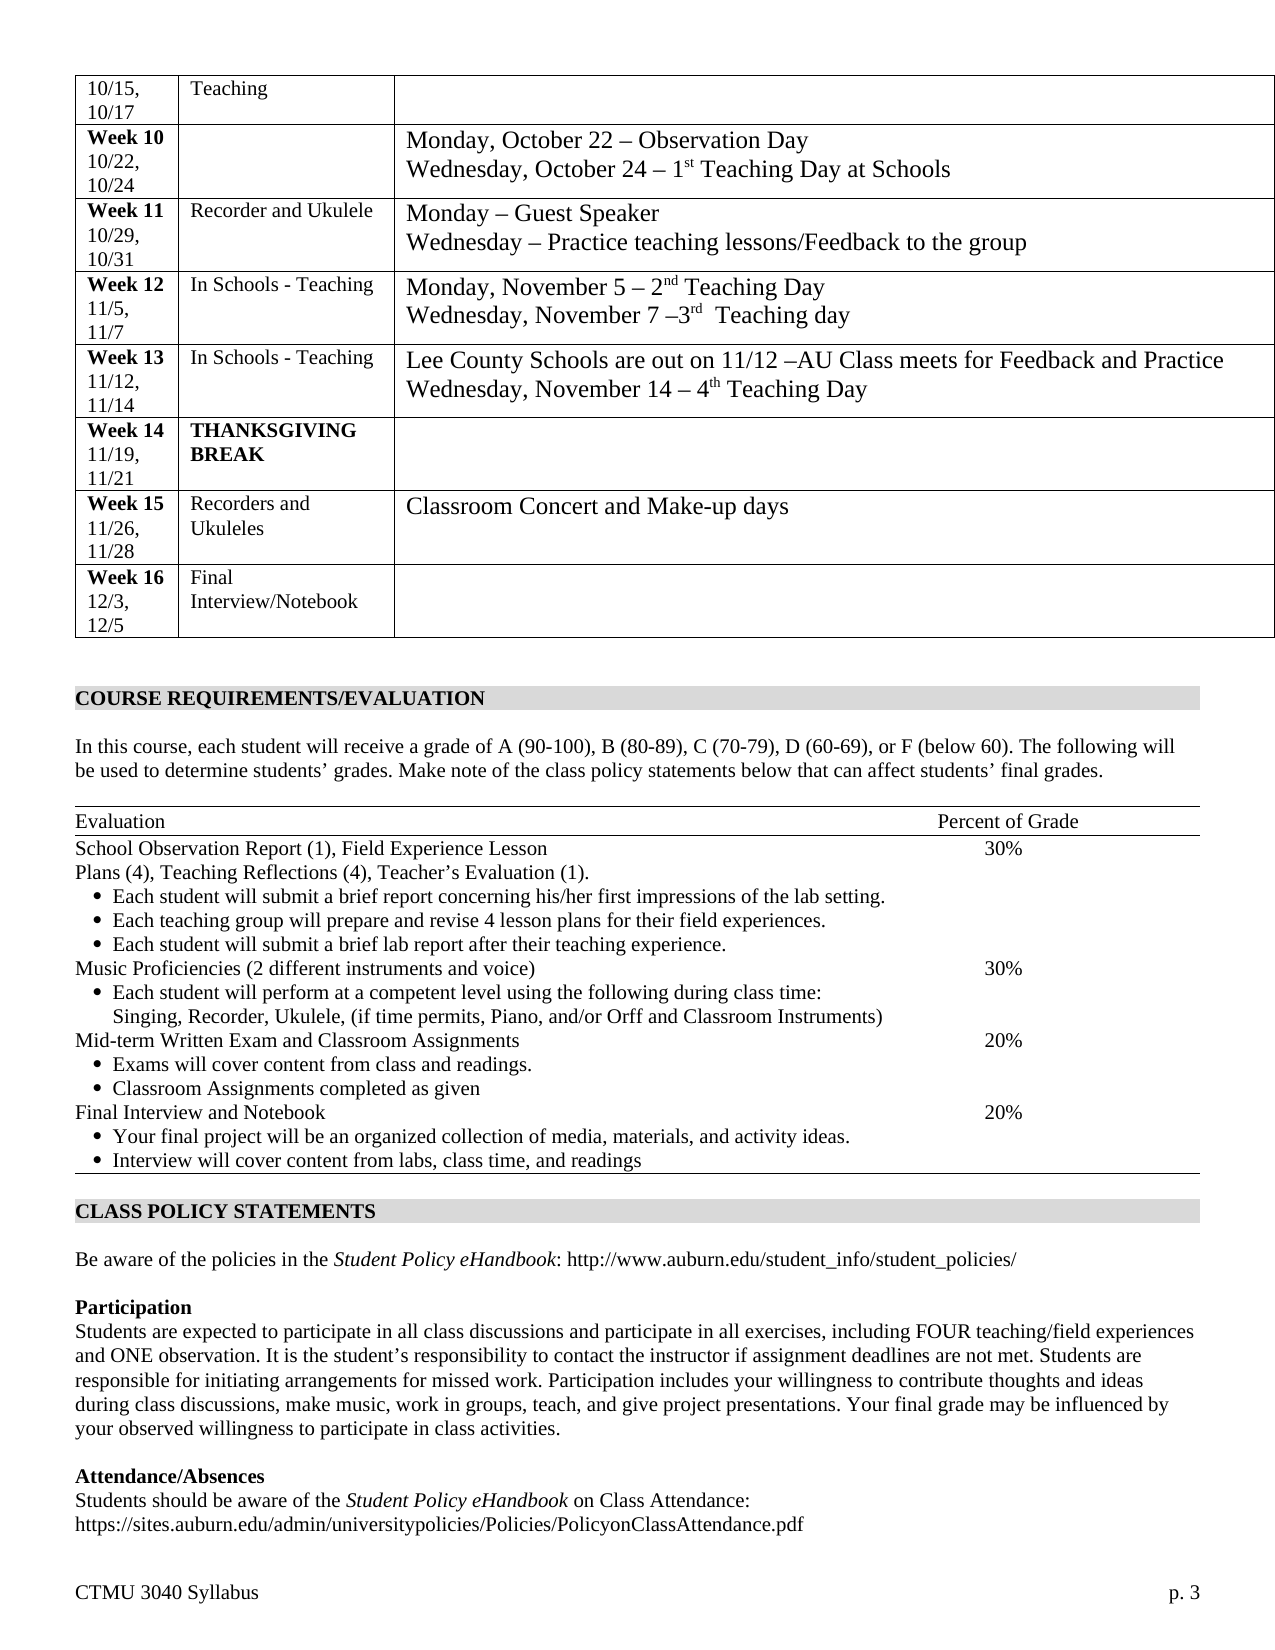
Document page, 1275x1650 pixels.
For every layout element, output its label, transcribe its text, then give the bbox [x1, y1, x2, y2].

table_cell Week 12 11/5, 11/7 [76, 272, 178, 344]
table_cell Monday, October 22 – Observation Day Wednesday, October 24 – 1st Teaching Day at Schools [395, 125, 1274, 197]
text Be aware of the policies in the Student Policy eHandbook: http://www.auburn.edu/student_info/student_policies/ [75, 1247, 1200, 1271]
text Final Interview and Notebook 20% [75, 1100, 1200, 1124]
table_cell Week 11 10/29, 10/31 [76, 199, 178, 271]
list Each teaching group will prepare and revise 4 lesson plans for their field experiences. [94, 908, 1200, 932]
table_cell In Schools - Teaching [179, 272, 394, 344]
text CLASS POLICY STATEMENTS [75, 1199, 1200, 1223]
list Your final project will be an organized collection of media, materials, and activity ideas. [94, 1124, 1200, 1148]
table_cell [179, 125, 394, 197]
text Attendance/Absences Students should be aware of the Student Policy eHandbook on Class Attendance: https://sites.auburn.edu/admin/universitypolicies/Policies/PolicyonClassAttendance.pdf [75, 1464, 1200, 1565]
text Mid-term Written Exam and Classroom Assignments 20% [75, 1028, 1200, 1052]
list Classroom Assignments completed as given [94, 1076, 1200, 1100]
text Evaluation Percent of Grade [75, 807, 1200, 835]
text Participation Students are expected to participate in all class discussions and participate in all exercises, including FOUR teaching/field experiences and ONE observation. It is the student’s responsibility to contact the instructor if assignment deadlines are not met. Students are responsible for initiating arrangements for missed work. Participation includes your willingness to contribute thoughts and ideas during class discussions, make music, work in groups, teach, and give project presentations. Your final grade may be influenced by your observed willingness to participate in class activities. [75, 1295, 1200, 1440]
table_cell Week 14 11/19, 11/21 [76, 418, 178, 490]
table_cell THANKSGIVING BREAK [179, 418, 394, 490]
list Each student will submit a brief lab report after their teaching experience. [94, 932, 1200, 956]
text Music Proficiencies (2 different instruments and voice) 30% [75, 956, 1200, 980]
text In this course, each student will receive a grade of A (90-100), B (80-89), C (70-79), D (60-69), or F (below 60). The following will be used to determine students’ grades. Make note of the class policy statements below that can affect students’ final grades. [75, 734, 1200, 782]
table_cell Week 13 11/12, 11/14 [76, 345, 178, 417]
list Interview will cover content from labs, class time, and readings [94, 1148, 1200, 1172]
table_cell Week 16 12/3, 12/5 [76, 565, 178, 637]
table_cell [395, 418, 1274, 490]
table_cell Week 9 10/15, 10/17 [76, 76, 178, 124]
list Each student will perform at a competent level using the following during class time: Singing, Recorder, Ukulele, (if time permits, Piano, and/or Orff and Classroom Instruments) [94, 980, 1200, 1028]
table_cell Monday – Guest Speaker Wednesday – Practice teaching lessons/Feedback to the group [395, 199, 1274, 271]
table_cell [395, 565, 1274, 637]
table_cell In Schools - Teaching [179, 345, 394, 417]
table_cell Recorder and Ukulele [179, 199, 394, 271]
list Exams will cover content from class and readings. [94, 1052, 1200, 1076]
table_cell Final Interview/Notebook [179, 565, 394, 637]
table_cell [395, 76, 1274, 124]
text COURSE REQUIREMENTS/EVALUATION [75, 686, 1200, 710]
list Each student will submit a brief report concerning his/her first impressions of the lab setting. [94, 884, 1200, 908]
text School Observation Report (1), Field Experience Lesson 30% Plans (4), Teaching Reflections (4), Teacher’s Evaluation (1). [75, 836, 1200, 884]
table_cell Week 10 10/22, 10/24 [76, 125, 178, 197]
table_cell Lee County Schools are out on 11/12 –AU Class meets for Feedback and Practice Wednesday, November 14 – 4th Teaching Day [395, 345, 1274, 417]
table_cell Recorders and Ukuleles [179, 491, 394, 563]
table_cell Classroom Concert and Make-up days [395, 491, 1274, 563]
table_cell Monday, November 5 – 2nd Teaching Day Wednesday, November 7 –3rd Teaching day [395, 272, 1274, 344]
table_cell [179, 76, 394, 124]
table_cell Week 15 11/26, 11/28 [76, 491, 178, 563]
